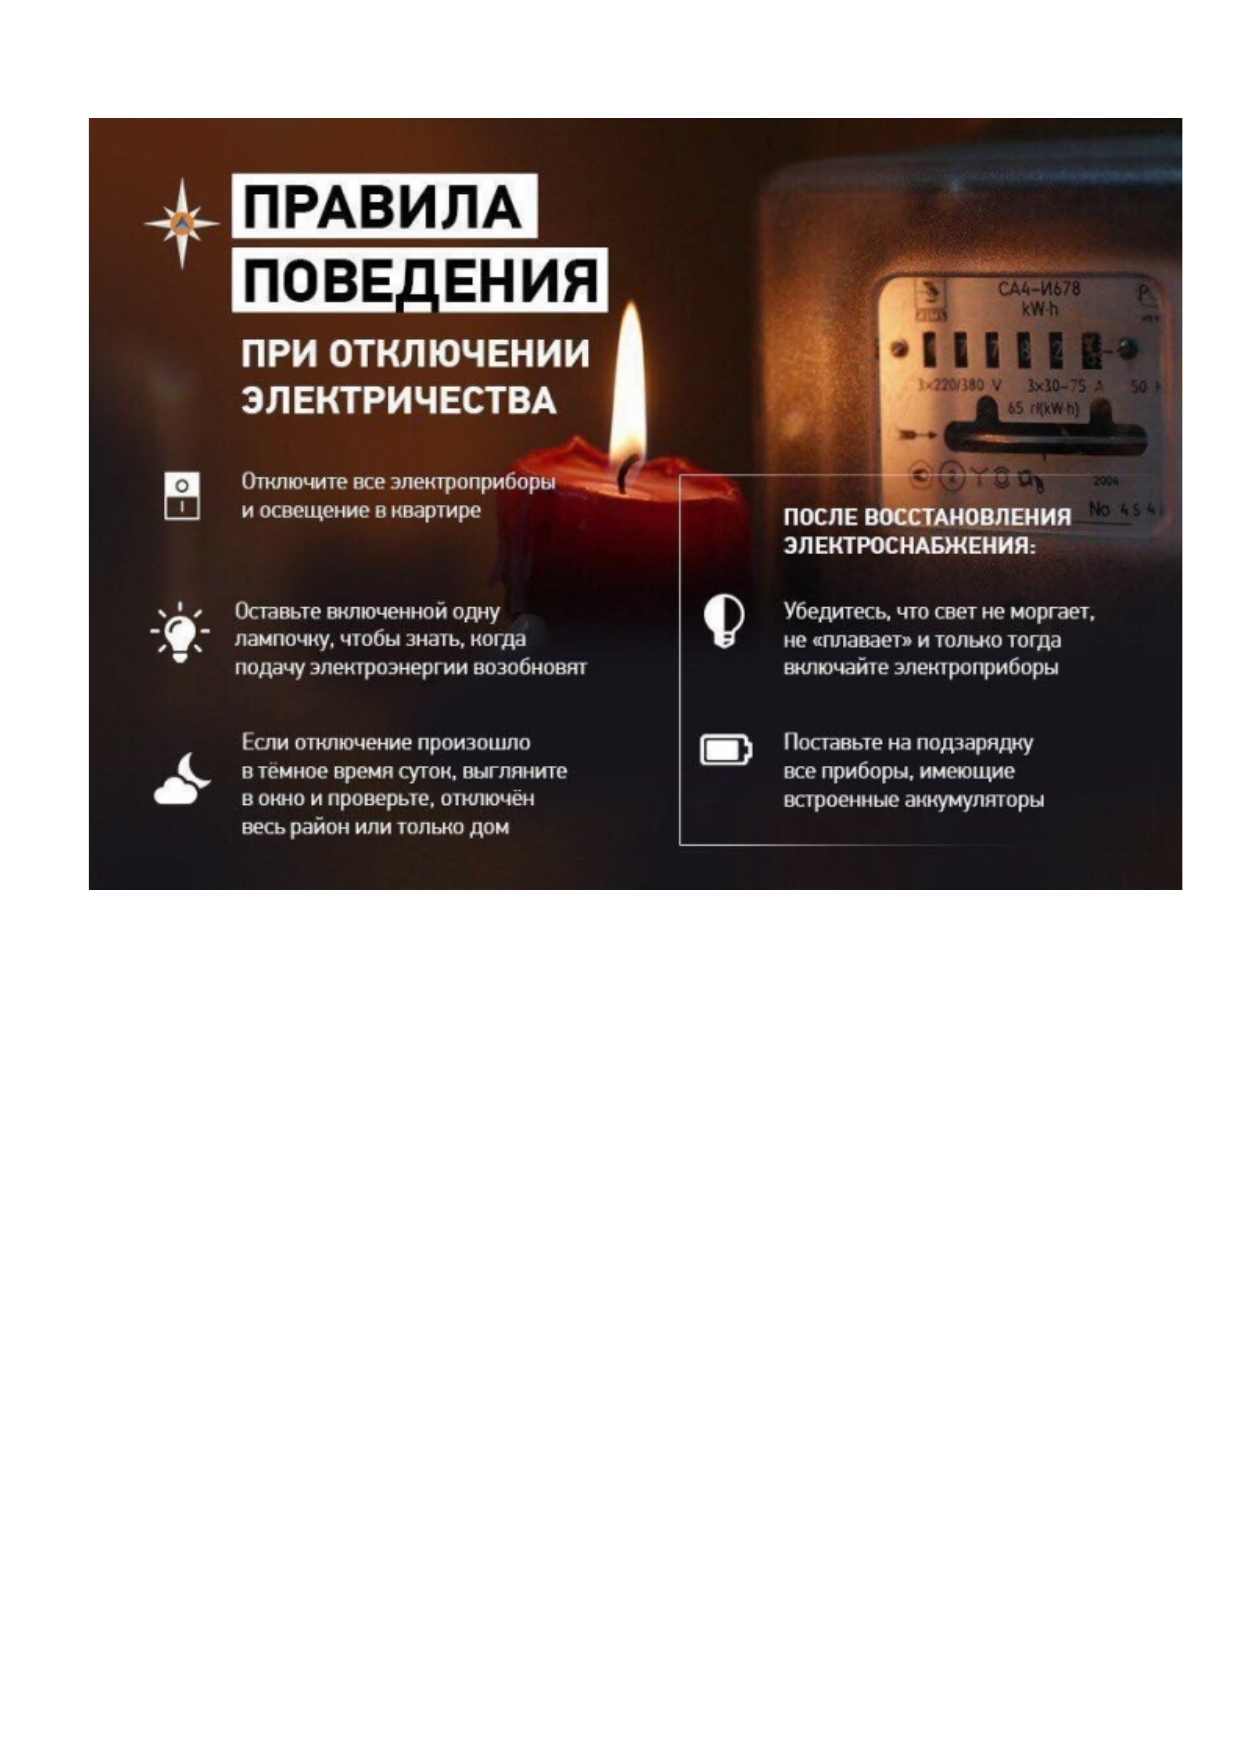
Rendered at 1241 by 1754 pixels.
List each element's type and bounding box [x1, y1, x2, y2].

picture [88, 118, 1183, 890]
